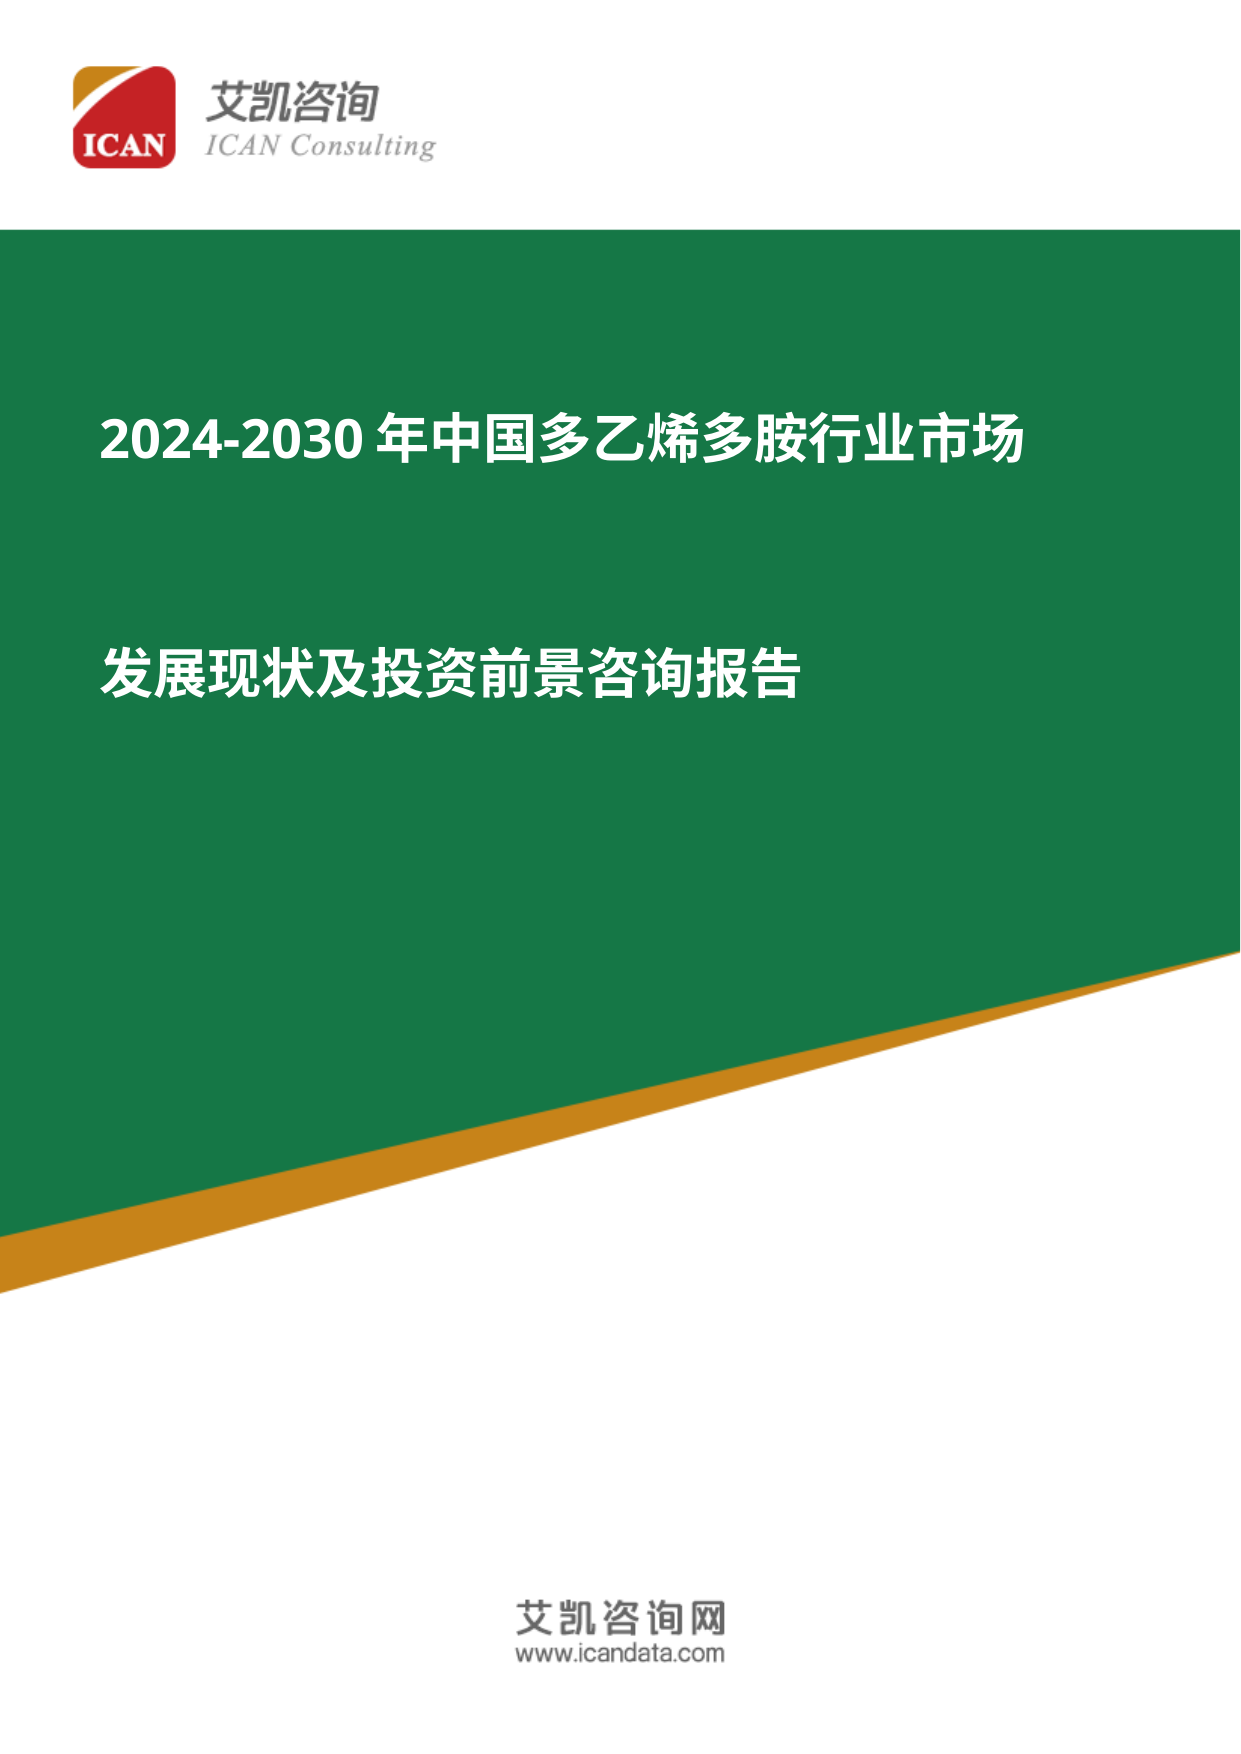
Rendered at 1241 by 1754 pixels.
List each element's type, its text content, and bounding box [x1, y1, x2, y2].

picture [0, 5, 1241, 1754]
subtitle 2024-2030年中国多乙烯多胺行业市场发展现状及投资前景咨询报告 [99, 386, 1053, 718]
